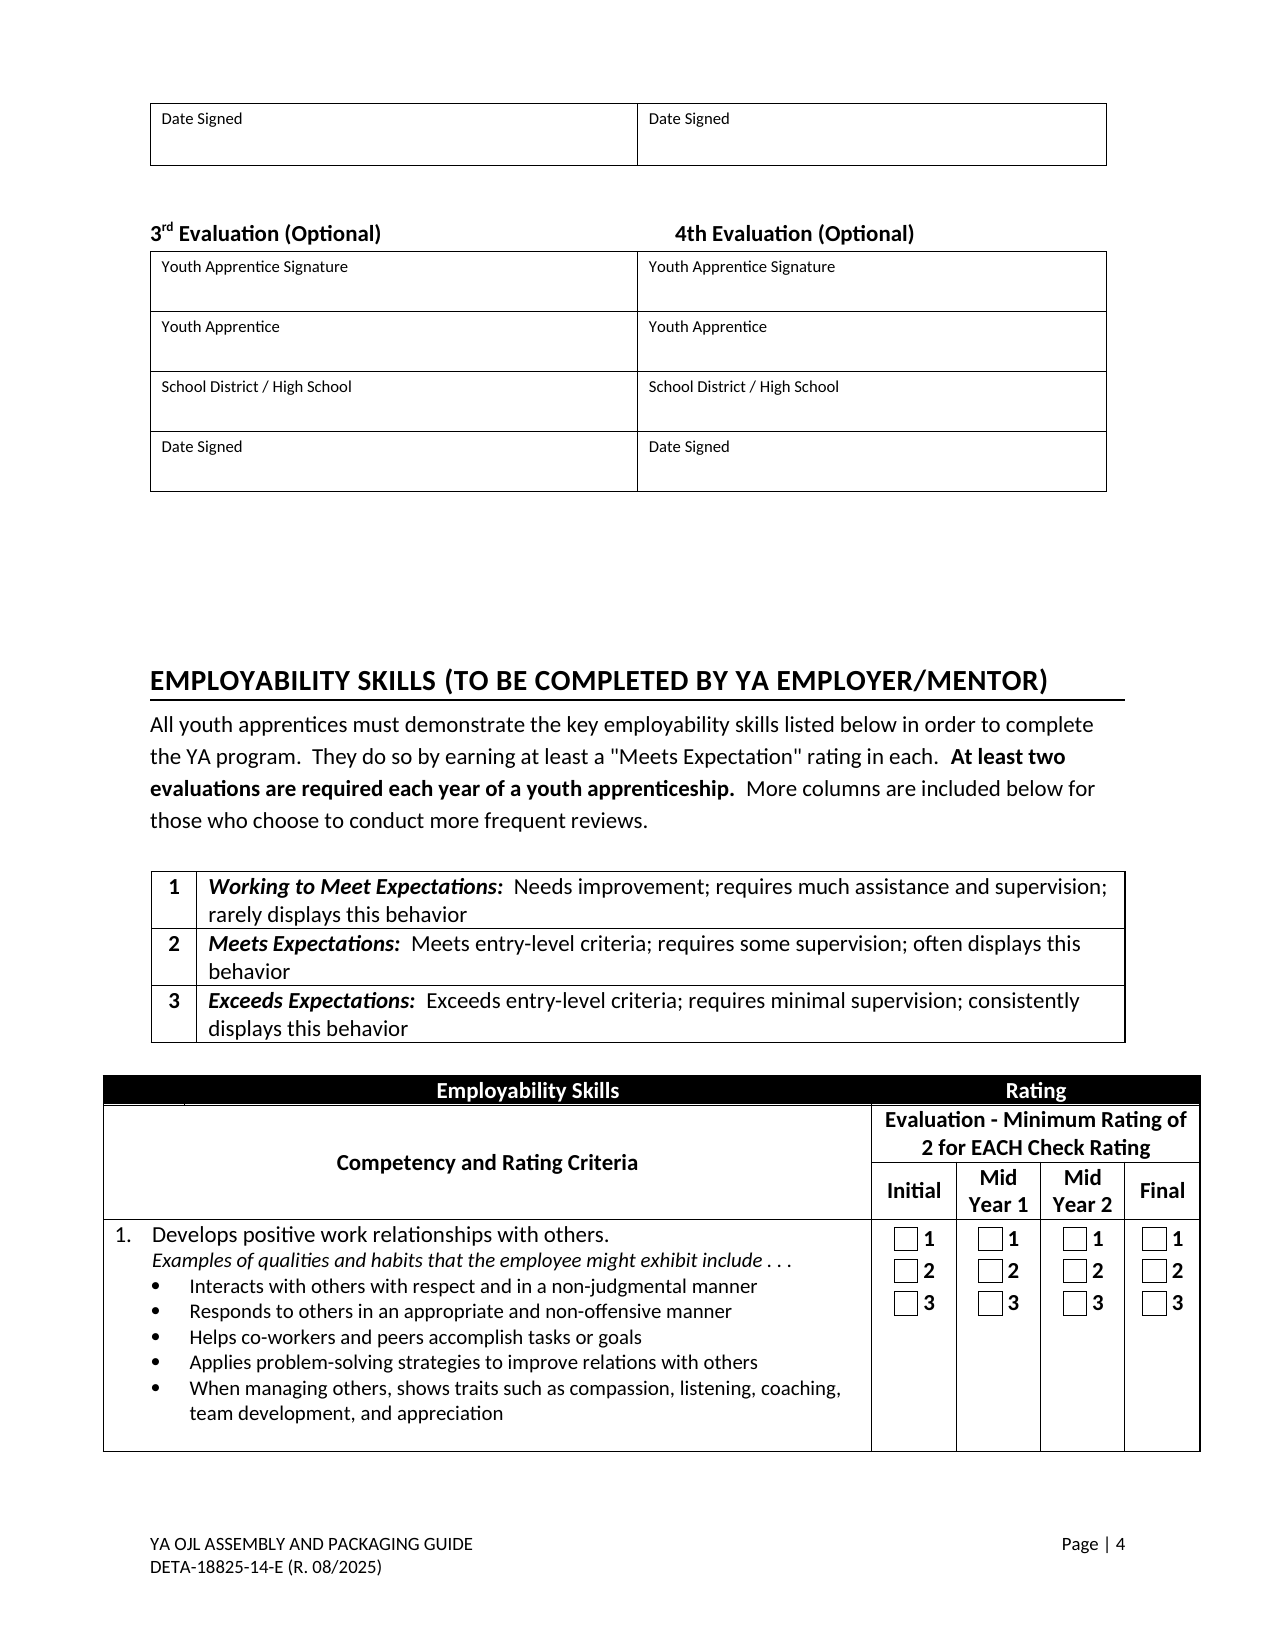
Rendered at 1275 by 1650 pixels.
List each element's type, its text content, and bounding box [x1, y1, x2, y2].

table_cell Youth Apprentice [151, 312, 637, 371]
table_cell 1 2 3 [957, 1220, 1040, 1451]
table_header Employability Skills [185, 1076, 871, 1104]
table_cell 3 [152, 986, 196, 1042]
table_cell Meets Expectations: Meets entry-level criteria; requires some supervision; often displays this behavior [197, 929, 1124, 985]
table_header [104, 1076, 184, 1104]
subtitle employability Skills (TO BE COMPLETED BY yA EMPLOYER/MENTOR) [150, 662, 1125, 699]
table_cell Mid Year 1 [957, 1163, 1040, 1219]
table_header 1 [152, 872, 196, 928]
table_cell Exceeds Expectations: Exceeds entry-level criteria; requires minimal supervision; consistently displays this behavior [197, 986, 1124, 1042]
table_header Rating [872, 1076, 1199, 1104]
table_cell Final [1125, 1163, 1199, 1219]
table_cell 1 2 3 [1041, 1220, 1124, 1451]
text All youth apprentices must demonstrate the key employability skills listed below in order to complete the YA program. They do so by earning at least a "Meets Expectation" rating in each. At least two evaluations are required each year of a youth apprenticeship. More columns are included below for those who choose to conduct more frequent reviews. [150, 710, 1125, 834]
table_cell Competency and Rating Criteria [104, 1106, 871, 1219]
table_cell Youth Apprentice [638, 312, 1106, 371]
table_header Youth Apprentice Signature [638, 252, 1106, 311]
table_cell Date Signed [638, 432, 1106, 491]
table_cell Develops positive work relationships with others. Examples of qualities and habits that the employee might exhibit include . . . Interacts with others with respect and in a non-judgmental manner Responds to others in an appropriate and non-offensive manner Helps co-workers and peers accomplish tasks or goals Applies problem-solving strategies to improve relations with others When managing others, shows traits such as compassion, listening, coaching, team development, and appreciation [104, 1220, 871, 1451]
table_header Youth Apprentice Signature [151, 252, 637, 311]
table_cell Date Signed [638, 104, 1106, 165]
table_cell 1 2 3 [1125, 1220, 1199, 1451]
table_cell 1 2 3 [872, 1220, 956, 1451]
table_cell Date Signed [151, 104, 637, 165]
table_cell School District / High School [151, 372, 637, 431]
table_header Working to Meet Expectations: Needs improvement; requires much assistance and supervision; rarely displays this behavior [197, 872, 1124, 928]
table_cell School District / High School [638, 372, 1106, 431]
table_cell Evaluation - Minimum Rating of 2 for EACH Check Rating [872, 1106, 1199, 1162]
table_cell Initial [872, 1163, 956, 1219]
table_cell Date Signed [151, 432, 637, 491]
table_cell 2 [152, 929, 196, 985]
text 3rd Evaluation (Optional) 4th Evaluation (Optional) [150, 219, 1125, 247]
table_cell Mid Year 2 [1041, 1163, 1124, 1219]
